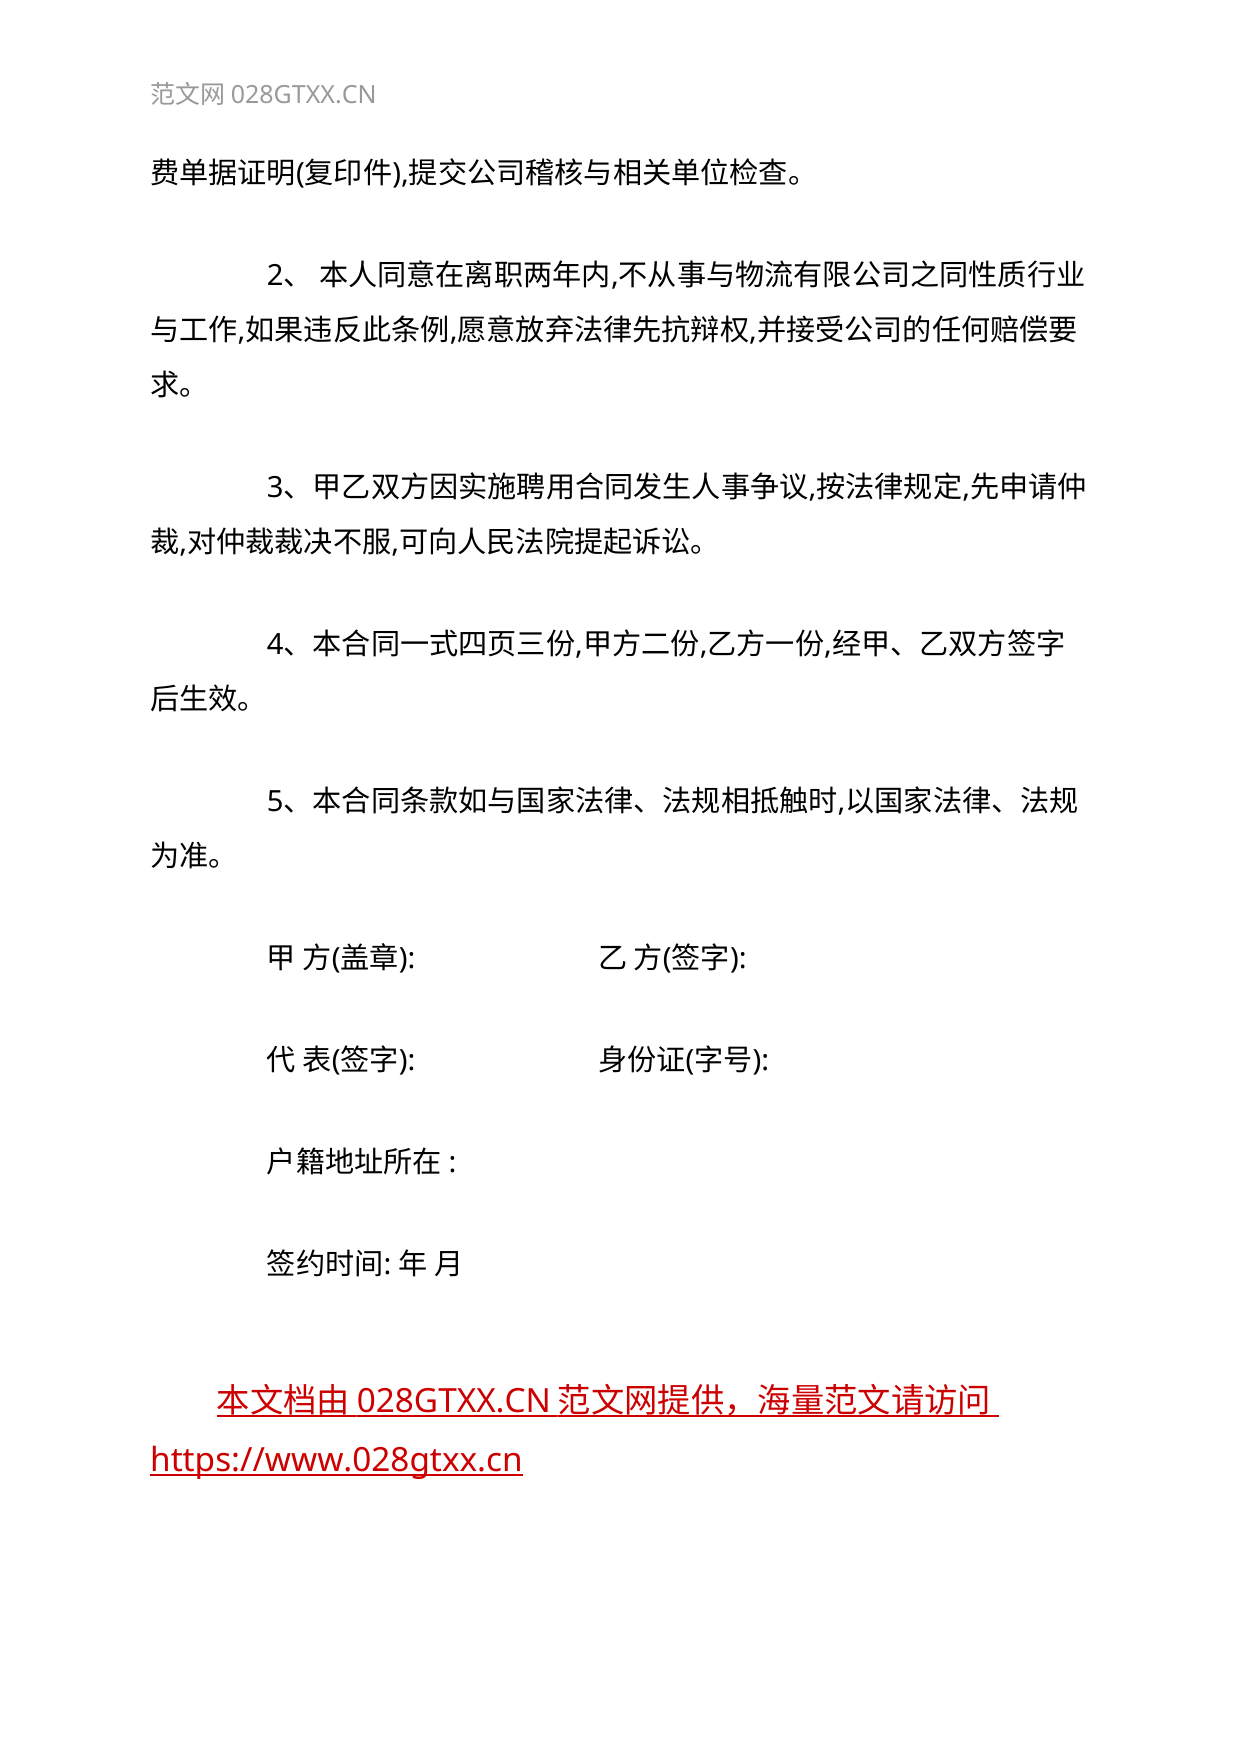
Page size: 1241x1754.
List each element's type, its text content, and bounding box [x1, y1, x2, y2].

text 签约时间: 年 月 [150, 1240, 1090, 1283]
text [150, 150, 1090, 192]
text 2、 本人同意在离职两年内,不从事与物流有限公司之同性质行业与工作,如果违反此条例,愿意放弃法律先抗辩权,并接受公司的任何赔偿要求。 [150, 252, 1090, 404]
text 甲 方(盖章): 乙 方(签字): [150, 934, 1090, 977]
text 本文档由028GTXX.CN范文网提供，海量范文请访问 https://www.028gtxx.cn [150, 1373, 1090, 1481]
text 户籍地址所在 : [150, 1138, 1090, 1181]
text 3、甲乙双方因实施聘用合同发生人事争议,按法律规定,先申请仲裁,对仲裁裁决不服,可向人民法院提起诉讼。 [150, 464, 1090, 561]
text 代 表(签字): 身份证(字号): [150, 1036, 1090, 1079]
text 5、本合同条款如与国家法律、法规相抵触时,以国家法律、法规为准。 [150, 777, 1090, 875]
text 4、本合同一式四页三份,甲方二份,乙方一份,经甲、乙双方签字后生效。 [150, 621, 1090, 718]
